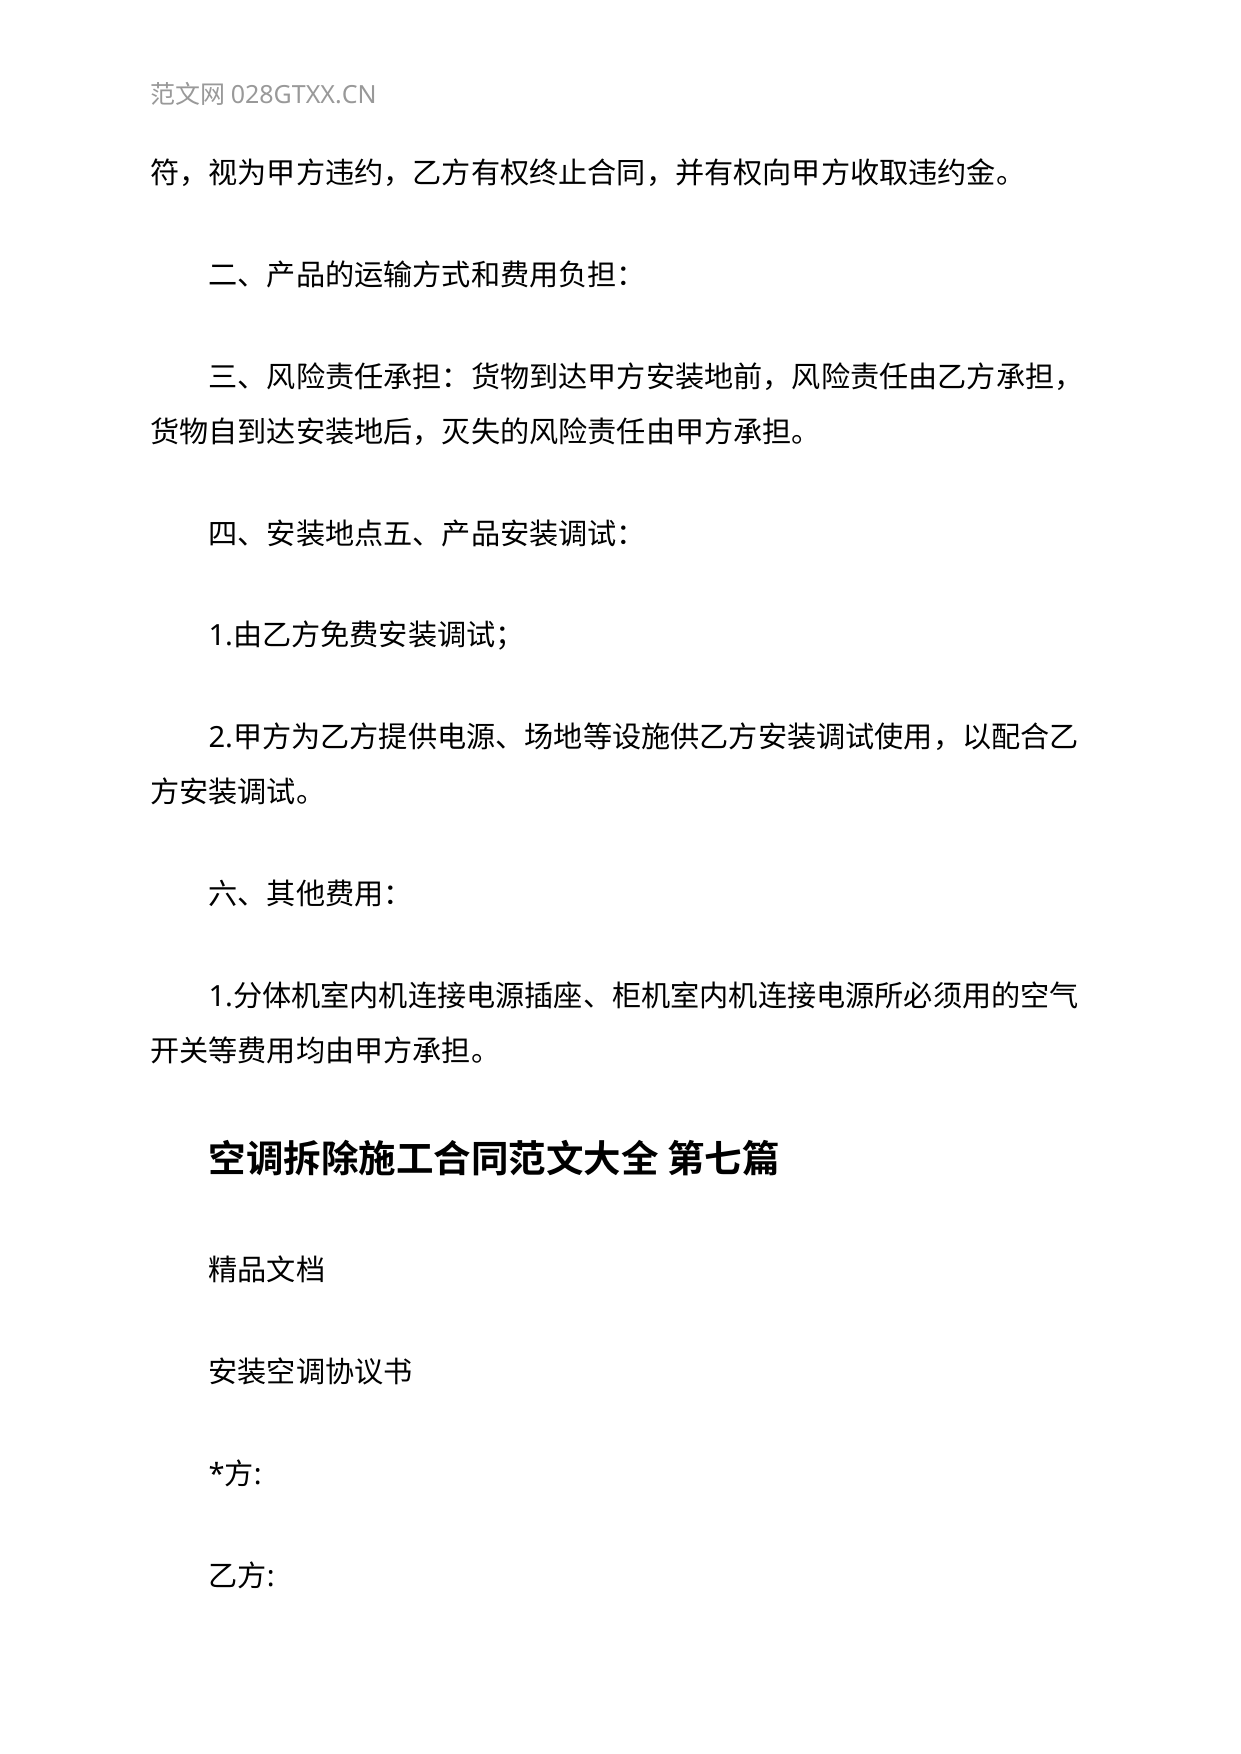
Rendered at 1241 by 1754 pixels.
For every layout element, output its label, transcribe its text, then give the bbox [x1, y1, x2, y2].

text 四、安装地点五、产品安装调试： [150, 510, 1090, 552]
text 精品文档 [150, 1247, 1090, 1289]
text *方: [150, 1450, 1090, 1493]
text 三、风险责任承担：货物到达甲方安装地前，风险责任由乙方承担，货物自到达安装地后，灭失的风险责任由甲方承担。 [150, 353, 1090, 451]
text 安装空调协议书 [150, 1348, 1090, 1391]
text 1.分体机室内机连接电源插座、柜机室内机连接电源所必须用的空气开关等费用均由甲方承担。 [150, 972, 1090, 1070]
text 乙方: [150, 1552, 1090, 1594]
text 1.由乙方免费安装调试； [150, 612, 1090, 654]
text 六、其他费用： [150, 871, 1090, 913]
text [150, 150, 1090, 192]
text 空调拆除施工合同范文大全 第七篇 [150, 1129, 1090, 1183]
text 2.甲方为乙方提供电源、场地等设施供乙方安装调试使用，以配合乙方安装调试。 [150, 714, 1090, 811]
text 二、产品的运输方式和费用负担： [150, 252, 1090, 294]
